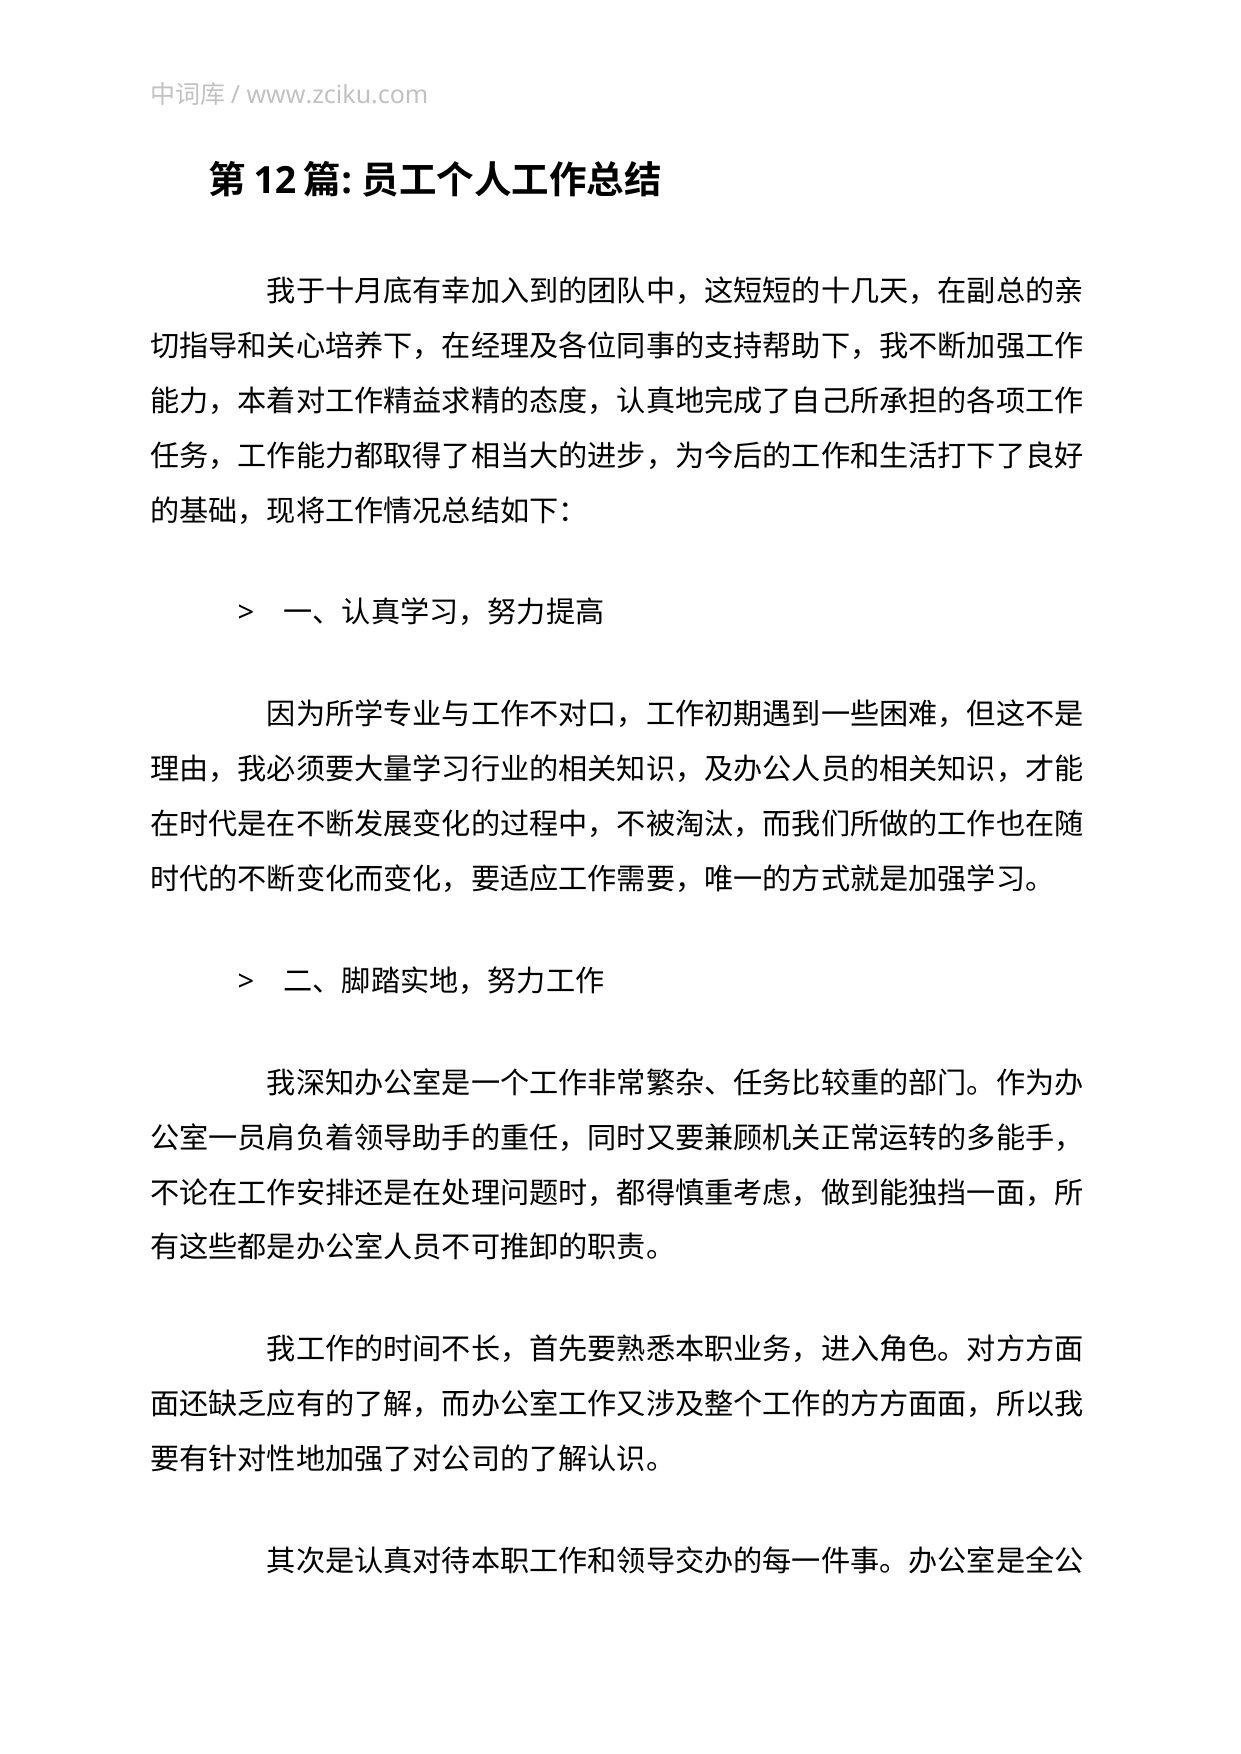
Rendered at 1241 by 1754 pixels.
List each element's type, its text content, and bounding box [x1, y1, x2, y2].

text 我工作的时间不长，首先要熟悉本职业务，进入角色。对方方面面还缺乏应有的了解，而办公室工作又涉及整个工作的方方面面，所以我要有针对性地加强了对公司的了解认识。 [150, 1326, 1090, 1478]
text > 二、脚踏实地，努力工作 [150, 957, 1090, 1000]
text > 一、认真学习，努力提高 [150, 589, 1090, 631]
text 第12篇: 员工个人工作总结 [150, 150, 1090, 204]
text 我深知办公室是一个工作非常繁杂、任务比较重的部门。作为办公室一员肩负着领导助手的重任，同时又要兼顾机关正常运转的多能手，不论在工作安排还是在处理问题时，都得慎重考虑，做到能独挡一面，所有这些都是办公室人员不可推卸的职责。 [150, 1059, 1090, 1266]
text 我于十月底有幸加入到的团队中，这短短的十几天，在副总的亲切指导和关心培养下，在经理及各位同事的支持帮助下，我不断加强工作能力，本着对工作精益求精的态度，认真地完成了自己所承担的各项工作任务，工作能力都取得了相当大的进步，为今后的工作和生活打下了良好的基础，现将工作情况总结如下： [150, 268, 1090, 529]
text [150, 1537, 1090, 1580]
text 因为所学专业与工作不对口，工作初期遇到一些困难，但这不是理由，我必须要大量学习行业的相关知识，及办公人员的相关知识，才能在时代是在不断发展变化的过程中，不被淘汰，而我们所做的工作也在随时代的不断变化而变化，要适应工作需要，唯一的方式就是加强学习。 [150, 691, 1090, 898]
